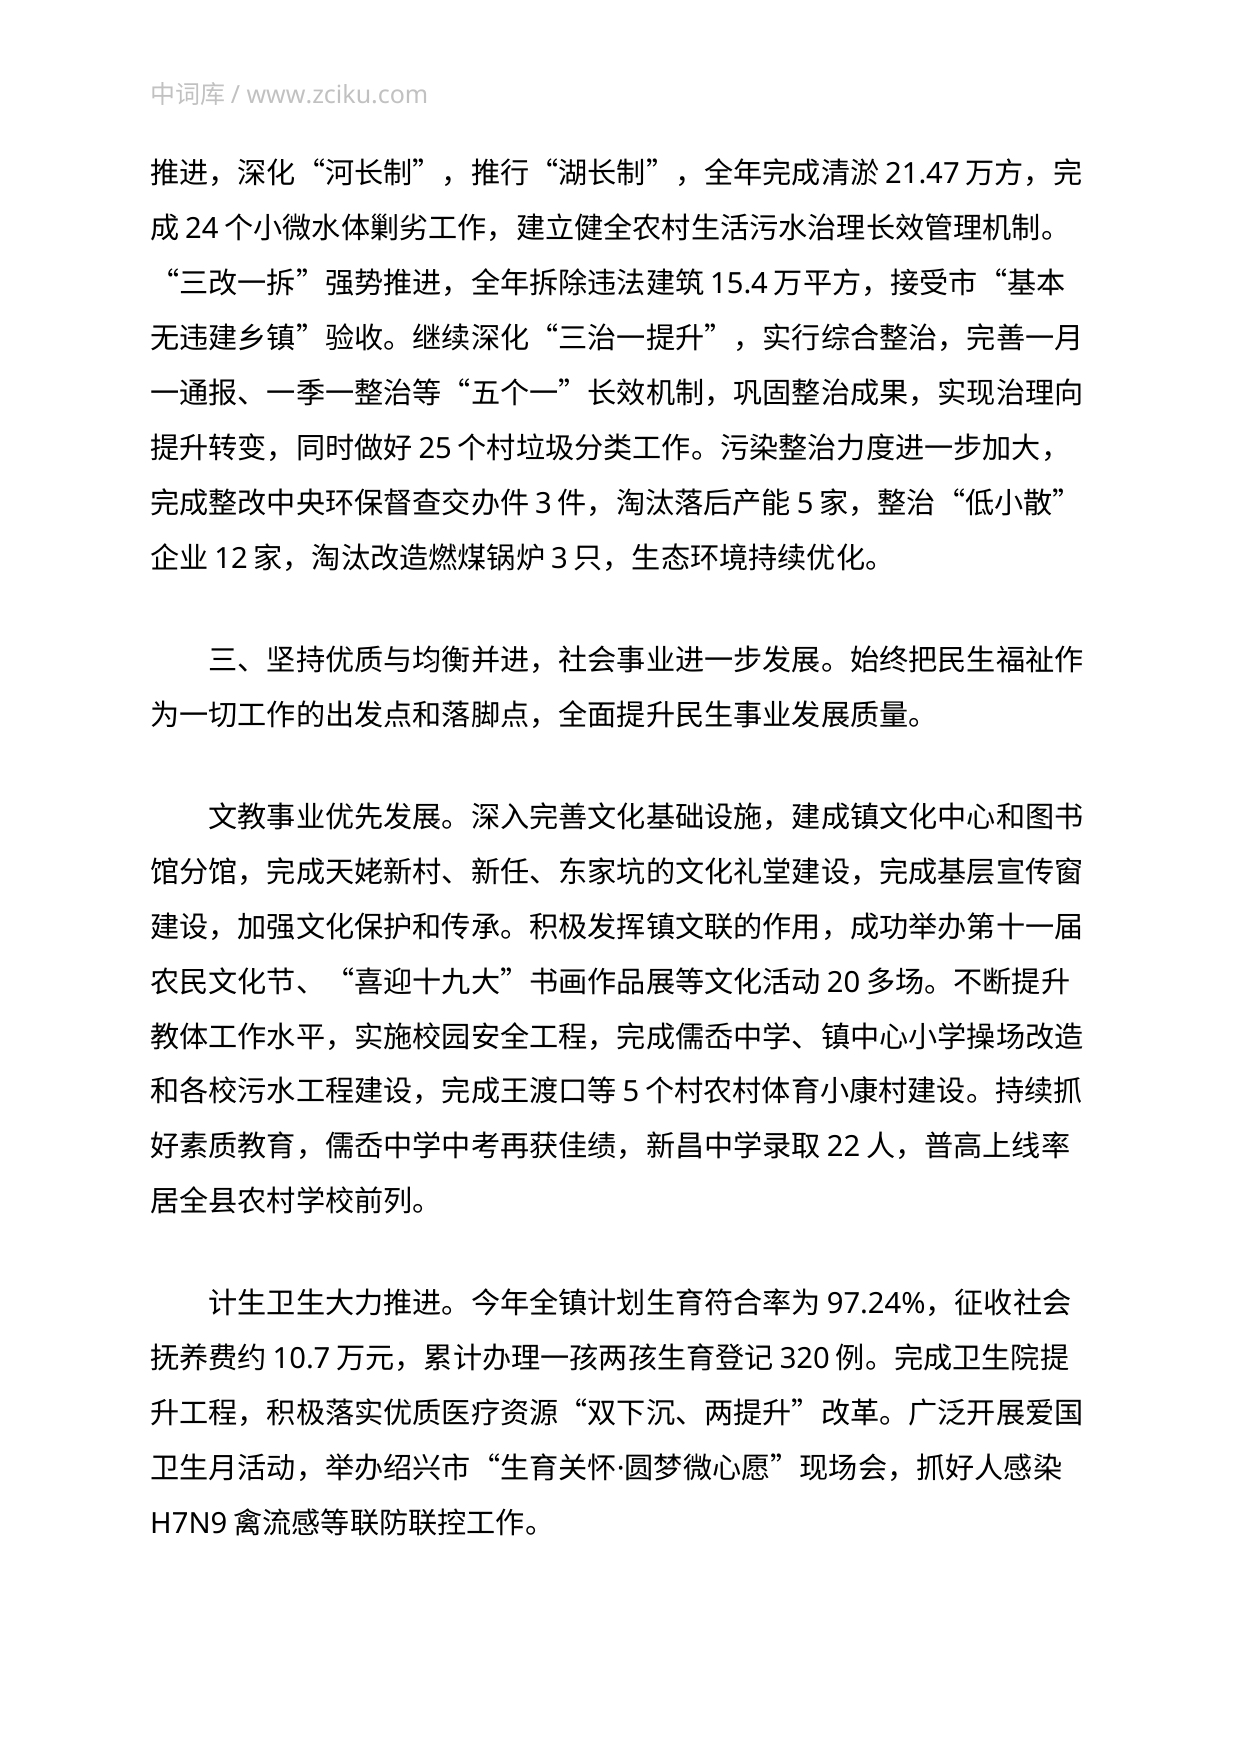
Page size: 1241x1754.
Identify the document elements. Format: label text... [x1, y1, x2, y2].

text 文教事业优先发展。深入完善文化基础设施，建成镇文化中心和图书馆分馆，完成天姥新村、新任、东家坑的文化礼堂建设，完成基层宣传窗建设，加强文化保护和传承。积极发挥镇文联的作用，成功举办第十一届农民文化节、“喜迎十九大”书画作品展等文化活动20多场。不断提升教体工作水平，实施校园安全工程，完成儒岙中学、镇中心小学操场改造和各校污水工程建设，完成王渡口等5个村农村体育小康村建设。持续抓好素质教育，儒岙中学中考再获佳绩，新昌中学录取22人，普高上线率居全县农村学校前列。 [150, 793, 1090, 1220]
text 计生卫生大力推进。今年全镇计划生育符合率为97.24%，征收社会抚养费约10.7万元，累计办理一孩两孩生育登记320例。完成卫生院提升工程，积极落实优质医疗资源“双下沉、两提升”改革。广泛开展爱国卫生月活动，举办绍兴市“生育关怀·圆梦微心愿”现场会，抓好人感染H7N9禽流感等联防联控工作。 [150, 1280, 1090, 1542]
text 三、坚持优质与均衡并进，社会事业进一步发展。始终把民生福祉作为一切工作的出发点和落脚点，全面提升民生事业发展质量。 [150, 637, 1090, 734]
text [150, 150, 1090, 577]
